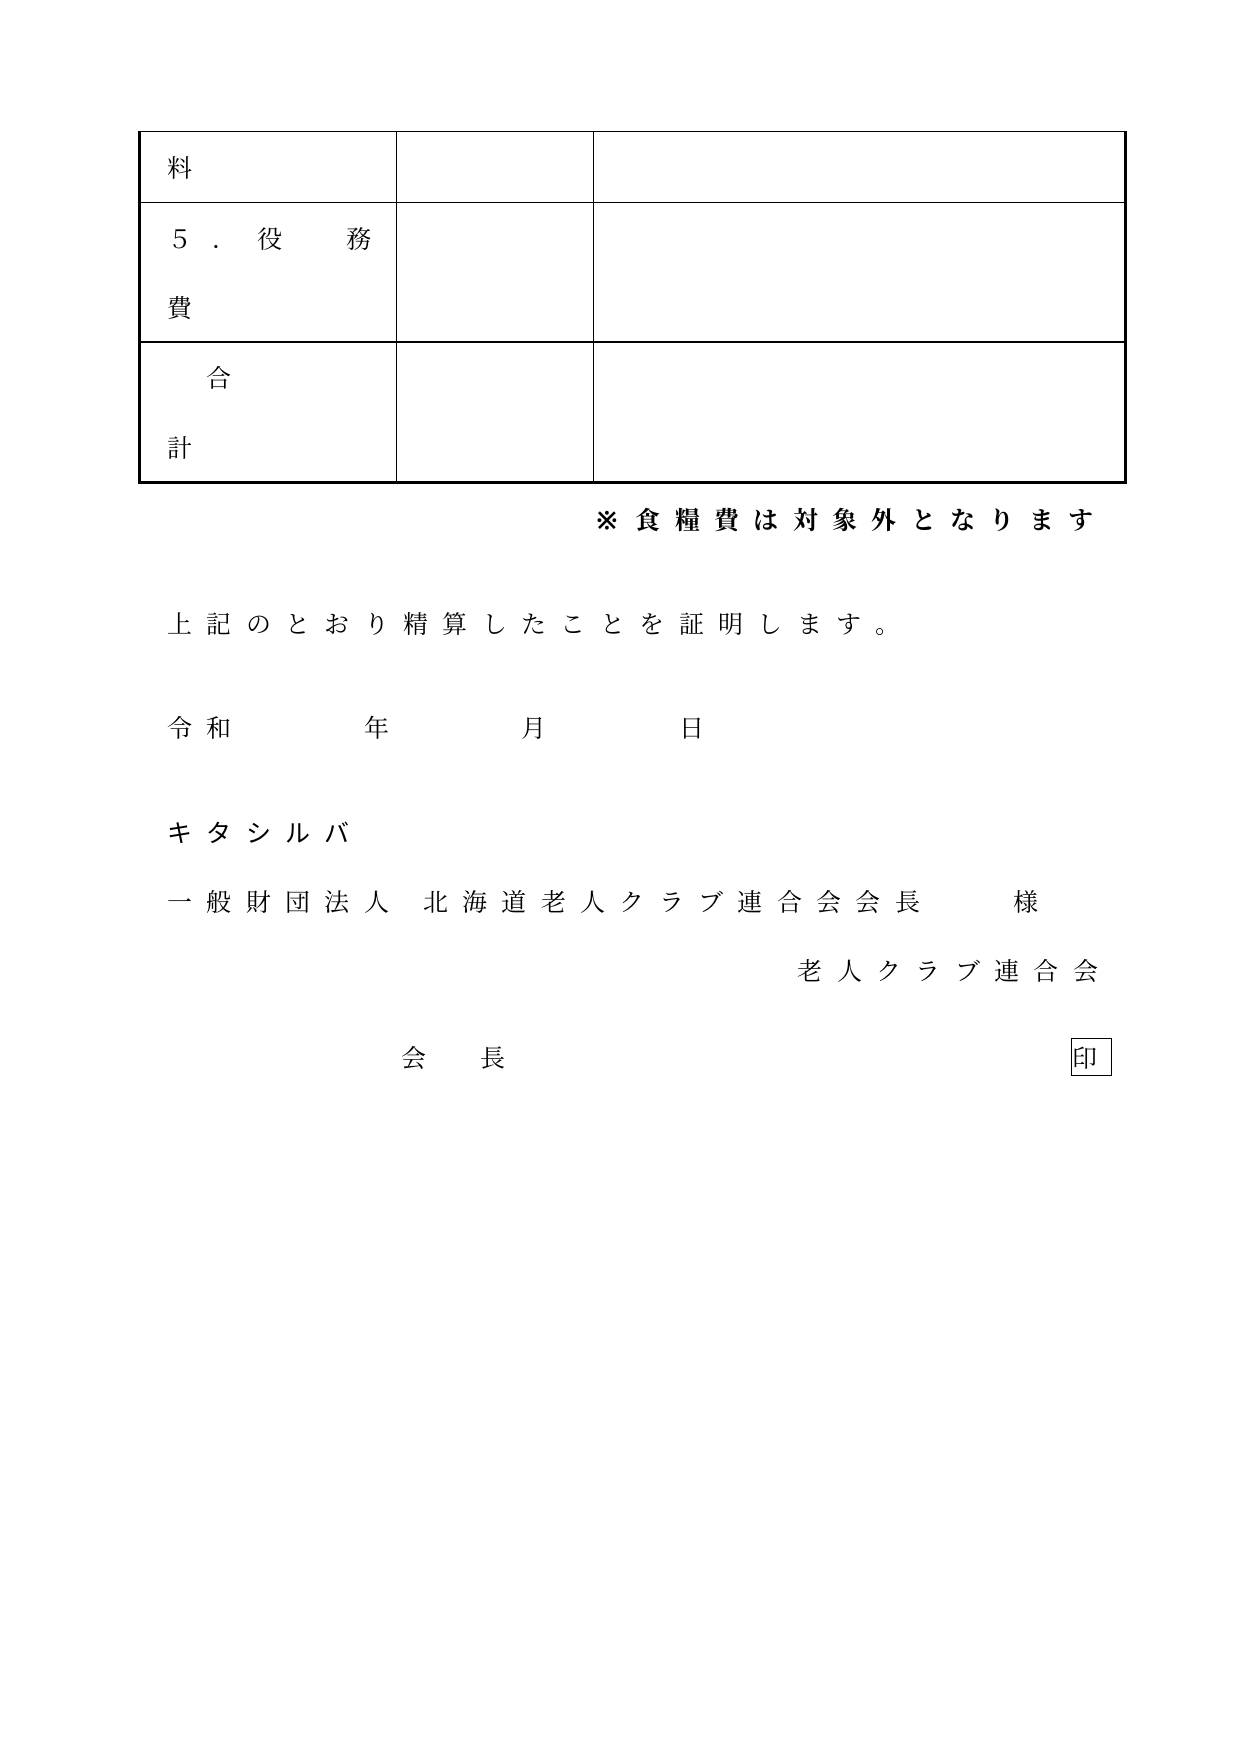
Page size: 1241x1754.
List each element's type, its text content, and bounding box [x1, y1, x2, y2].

text 会 長 印 [128, 1022, 1112, 1092]
table_cell 合 計 [141, 343, 396, 481]
table_cell [397, 343, 593, 481]
text ※食糧費は対象外となります [128, 484, 1108, 554]
table_cell [397, 203, 593, 341]
text 令和 年 月 日 [128, 692, 1112, 762]
table_cell [594, 132, 1124, 202]
text 一般財団法人 北海道老人クラブ連合会会長 様 [128, 866, 1112, 935]
text 上記のとおり精算したことを証明します。 [128, 588, 1112, 658]
text 老人クラブ連合会 [128, 935, 1112, 1004]
table_cell ４．使 用 料 [141, 132, 396, 202]
table_cell [594, 343, 1124, 481]
text キタシルバ [128, 796, 1112, 866]
table_cell ５．役 務 費 [141, 203, 396, 341]
table_cell [397, 132, 593, 202]
table_cell [594, 203, 1124, 341]
